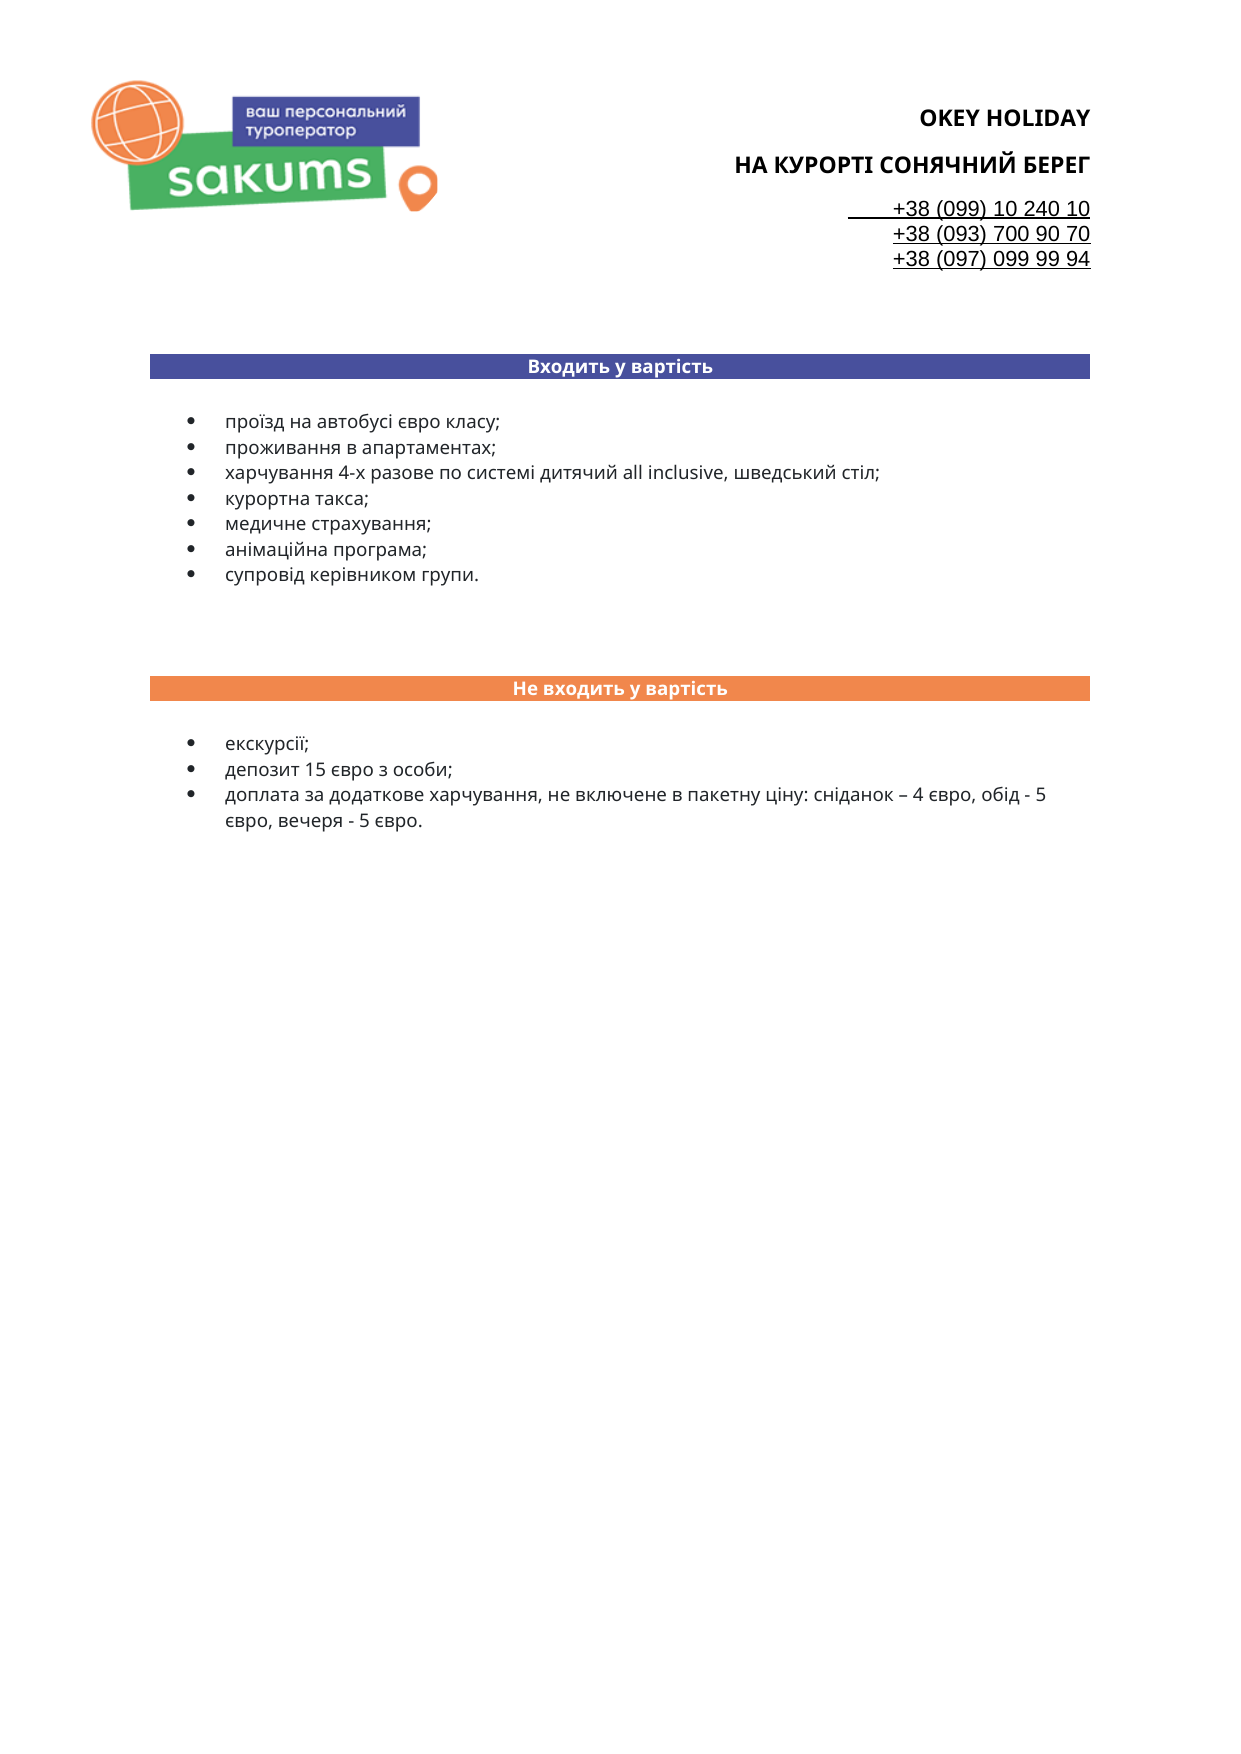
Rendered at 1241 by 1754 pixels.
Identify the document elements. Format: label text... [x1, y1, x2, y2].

list медичне страхування; [187, 511, 1090, 536]
text Входить у вартість [150, 354, 1090, 379]
list депозит 15 євро з особи; [187, 756, 1090, 781]
list проїзд на автобусі євро класу; [187, 408, 1090, 434]
list харчування 4-х разове по системі дитячий all inclusive, шведський стіл; [187, 459, 1090, 485]
text Не входить у вартість [150, 676, 1090, 701]
list доплата за додаткове харчування, не включене в пакетну ціну: сніданок – 4 євро, обід - 5 євро, вечеря - 5 євро. [187, 781, 1090, 832]
picture [90, 79, 437, 211]
list супровід керівником групи. [187, 562, 1090, 587]
list проживання в апартаментах; [187, 434, 1090, 459]
list анімаційна програма; [187, 536, 1090, 562]
list курортна такса; [187, 485, 1090, 511]
list екскурсії; [187, 730, 1090, 756]
